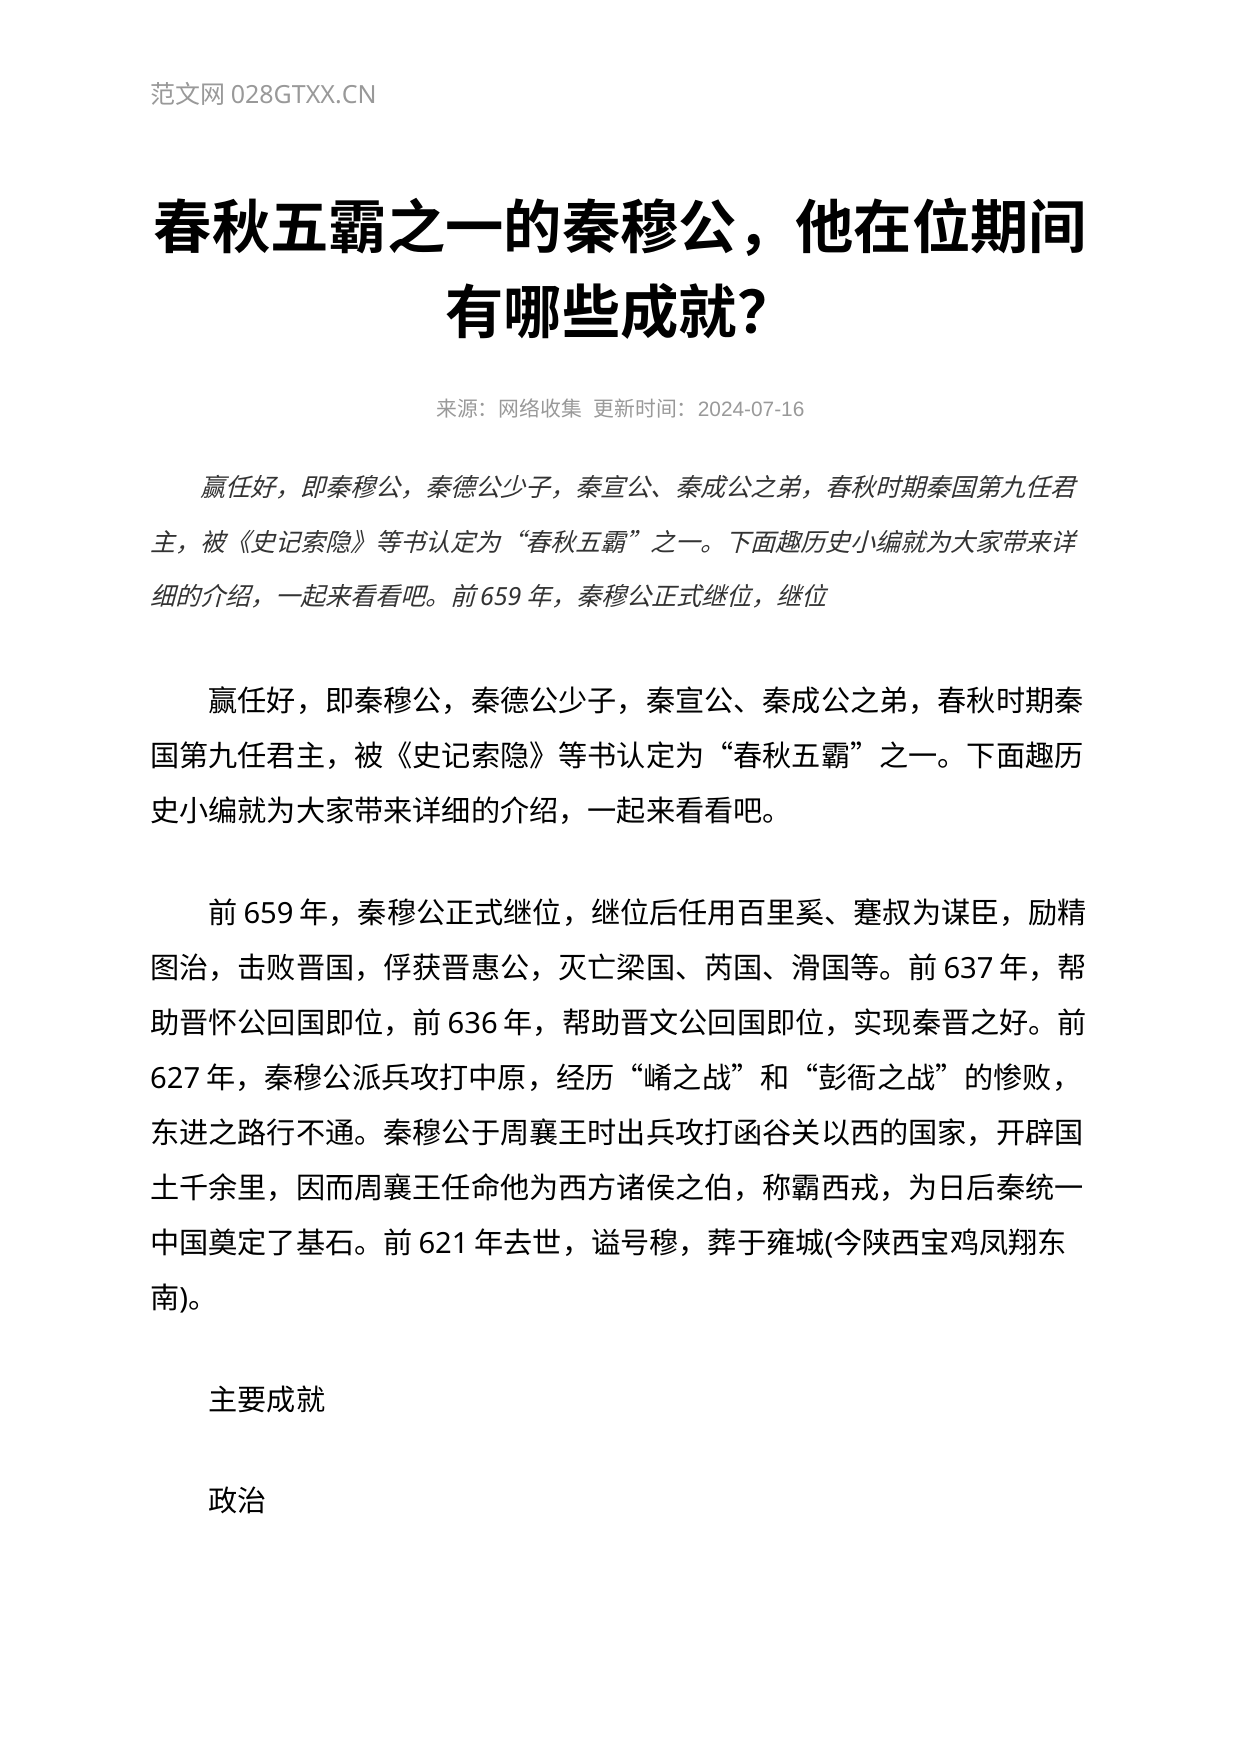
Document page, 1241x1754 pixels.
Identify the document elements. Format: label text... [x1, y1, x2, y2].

text 来源：网络收集 更新时间：2024-07-16 [150, 397, 1090, 421]
text 前659年，秦穆公正式继位，继位后任用百里奚、蹇叔为谋臣，励精图治，击败晋国，俘获晋惠公，灭亡梁国、芮国、滑国等。前637年，帮助晋怀公回国即位，前636年，帮助晋文公回国即位，实现秦晋之好。前627年，秦穆公派兵攻打中原，经历“崤之战”和“彭衙之战”的惨败，东进之路行不通。秦穆公于周襄王时出兵攻打函谷关以西的国家，开辟国土千余里，因而周襄王任命他为西方诸侯之伯，称霸西戎，为日后秦统一中国奠定了基石。前621年去世，谥号穆，葬于雍城(今陕西宝鸡凤翔东南)。 [150, 889, 1090, 1317]
text 赢任好，即秦穆公，秦德公少子，秦宣公、秦成公之弟，春秋时期秦国第九任君主，被《史记索隐》等书认定为“春秋五霸”之一。下面趣历史小编就为大家带来详细的介绍，一起来看看吧。前659年，秦穆公正式继位，继位 [150, 468, 1090, 613]
subtitle 春秋五霸之一的秦穆公，他在位期间有哪些成就？ [150, 181, 1090, 350]
text 主要成就 [150, 1376, 1090, 1418]
text 赢任好，即秦穆公，秦德公少子，秦宣公、秦成公之弟，春秋时期秦国第九任君主，被《史记索隐》等书认定为“春秋五霸”之一。下面趣历史小编就为大家带来详细的介绍，一起来看看吧。 [150, 678, 1090, 830]
text 政治 [150, 1478, 1090, 1520]
